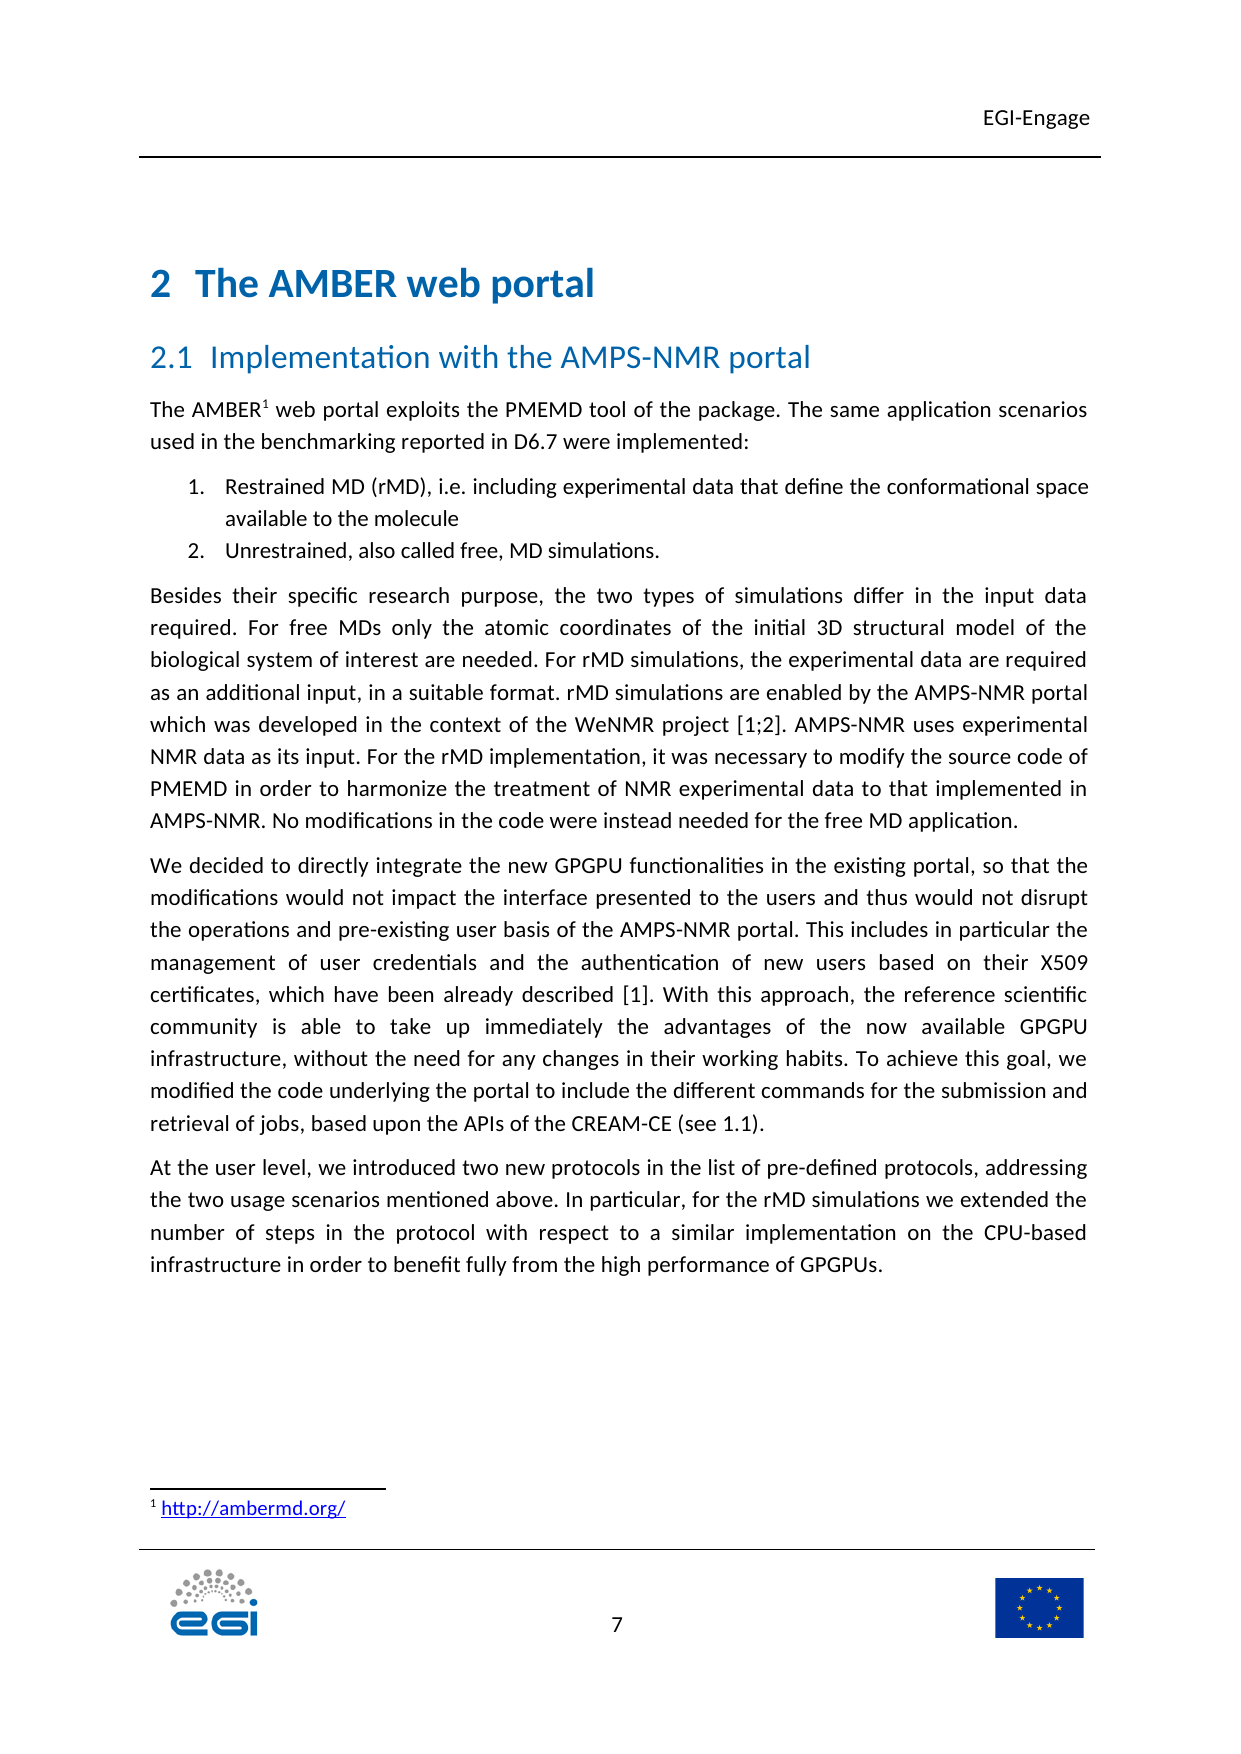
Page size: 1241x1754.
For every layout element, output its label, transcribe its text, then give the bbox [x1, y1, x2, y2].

subtitle The AMBER web portal [150, 257, 1090, 308]
list Restrained MD (rMD), i.e. including experimental data that define the conformational space available to the molecule [187, 472, 1090, 532]
text We decided to directly integrate the new GPGPU functionalities in the existing portal, so that the modifications would not impact the interface presented to the users and thus would not disrupt the operations and pre-existing user basis of the AMPS-NMR portal. This includes in particular the management of user credentials and the authentication of new users based on their X509 certificates, which have been already described [1]. With this approach, the reference scientific community is able to take up immediately the advantages of the now available GPGPU infrastructure, without the need for any changes in their working habits. To achieve this goal, we modified the code underlying the portal to include the different commands for the submission and retrieval of jobs, based upon the APIs of the CREAM-CE (see 1.1). [150, 851, 1090, 1137]
list Unrestrained, also called free, MD simulations. [187, 537, 1090, 564]
text At the user level, we introduced two new protocols in the list of pre-defined protocols, addressing the two usage scenarios mentioned above. In particular, for the rMD simulations we extended the number of steps in the protocol with respect to a similar implementation on the CPU-based infrastructure in order to benefit fully from the high performance of GPGPUs. [150, 1153, 1090, 1278]
picture [150, 1567, 276, 1638]
picture [995, 1578, 1084, 1638]
text The AMBER web portal exploits the PMEMD tool of the package. The same application scenarios used in the benchmarking reported in D6.7 were implemented: [150, 395, 1090, 456]
subtitle Implementation with the AMPS-NMR portal [150, 336, 1090, 377]
text Besides their specific research purpose, the two types of simulations differ in the input data required. For free MDs only the atomic coordinates of the initial 3D structural model of the biological system of interest are needed. For rMD simulations, the experimental data are required as an additional input, in a suitable format. rMD simulations are enabled by the AMPS-NMR portal which was developed in the context of the WeNMR project [1;2]. AMPS-NMR uses experimental NMR data as its input. For the rMD implementation, it was necessary to modify the source code of PMEMD in order to harmonize the treatment of NMR experimental data to that implemented in AMPS-NMR. No modifications in the code were instead needed for the free MD application. [150, 581, 1090, 834]
